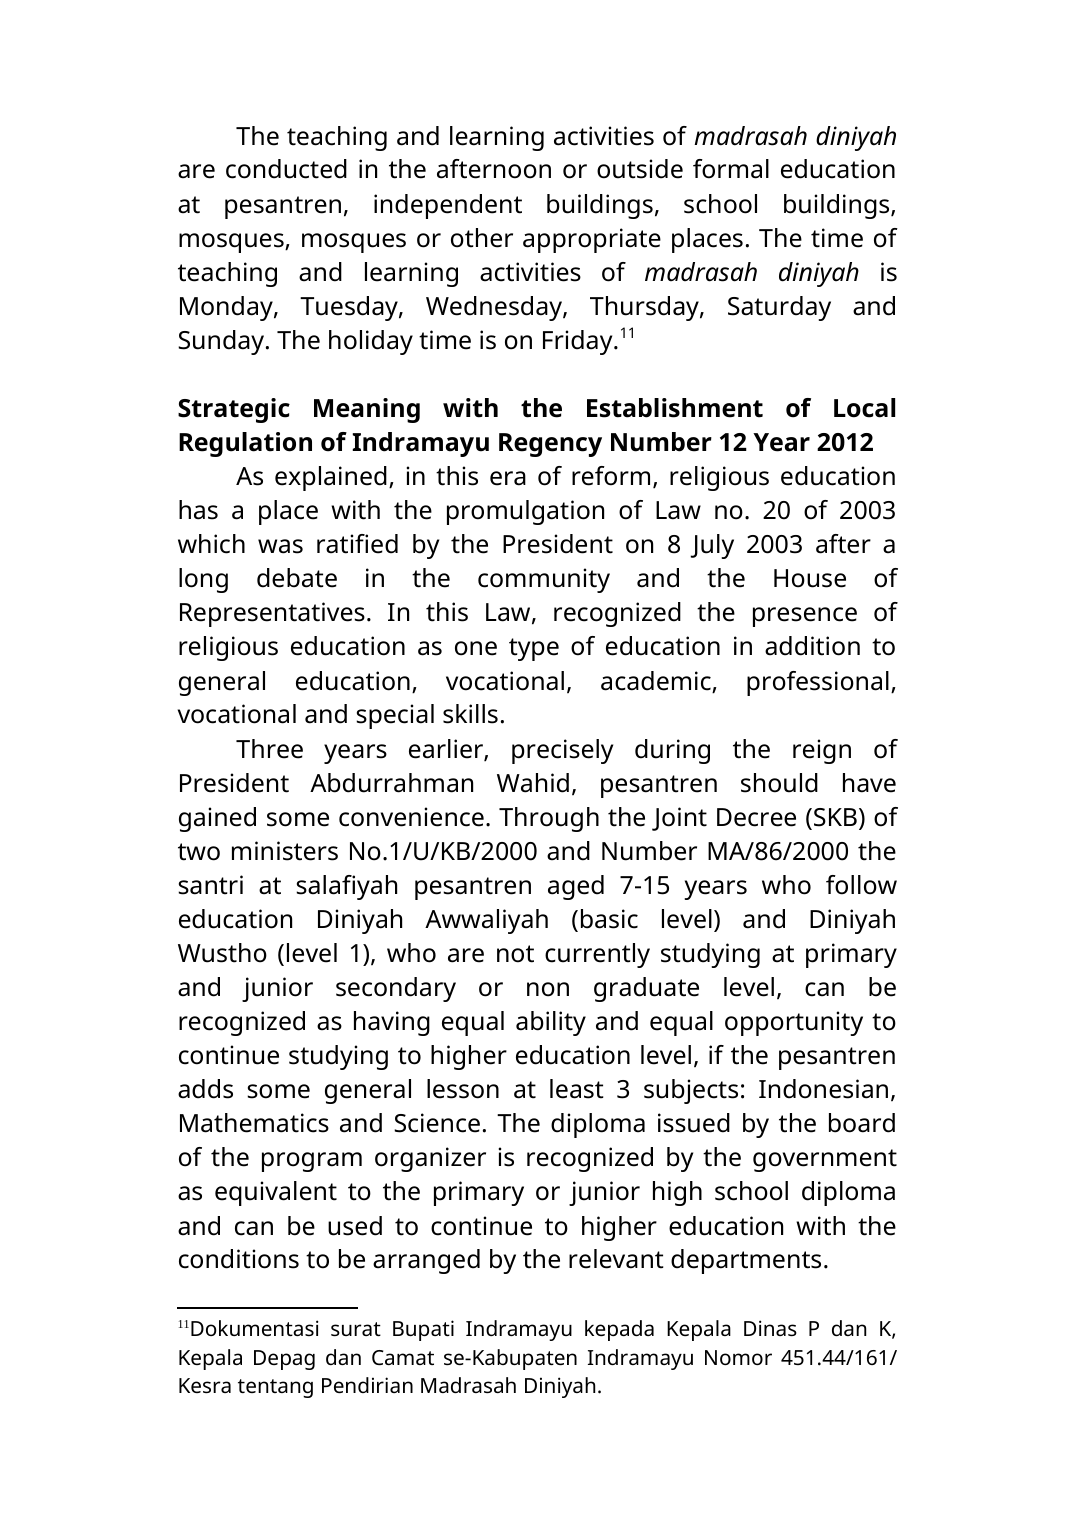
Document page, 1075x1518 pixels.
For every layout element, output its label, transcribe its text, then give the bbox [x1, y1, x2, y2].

text The teaching and learning activities of madrasah diniyah are conducted in the afternoon or outside formal education at pesantren, independent buildings, school buildings, mosques, mosques or other appropriate places. The time of teaching and learning activities of madrasah diniyah is Monday, Tuesday, Wednesday, Thursday, Saturday and Sunday. The holiday time is on Friday. [177, 118, 898, 357]
text Strategic Meaning with the Establishment of Local Regulation of Indramayu Regency Number 12 Year 2012 [177, 391, 898, 459]
text As explained, in this era of reform, religious education has a place with the promulgation of Law no. 20 of 2003 which was ratified by the President on 8 July 2003 after a long debate in the community and the House of Representatives. In this Law, recognized the presence of religious education as one type of education in addition to general education, vocational, academic, professional, vocational and special skills. [177, 459, 898, 731]
text Three years earlier, precisely during the reign of President Abdurrahman Wahid, pesantren should have gained some convenience. Through the Joint Decree (SKB) of two ministers No.1/U/KB/2000 and Number MA/86/2000 the santri at salafiyah pesantren aged 7-15 years who follow education Diniyah Awwaliyah (basic level) and Diniyah Wustho (level 1), who are not currently studying at primary and junior secondary or non graduate level, can be recognized as having equal ability and equal opportunity to continue studying to higher education level, if the pesantren adds some general lesson at least 3 subjects: Indonesian, Mathematics and Science. The diploma issued by the board of the program organizer is recognized by the government as equivalent to the primary or junior high school diploma and can be used to continue to higher education with the conditions to be arranged by the relevant departments. [177, 731, 898, 1276]
